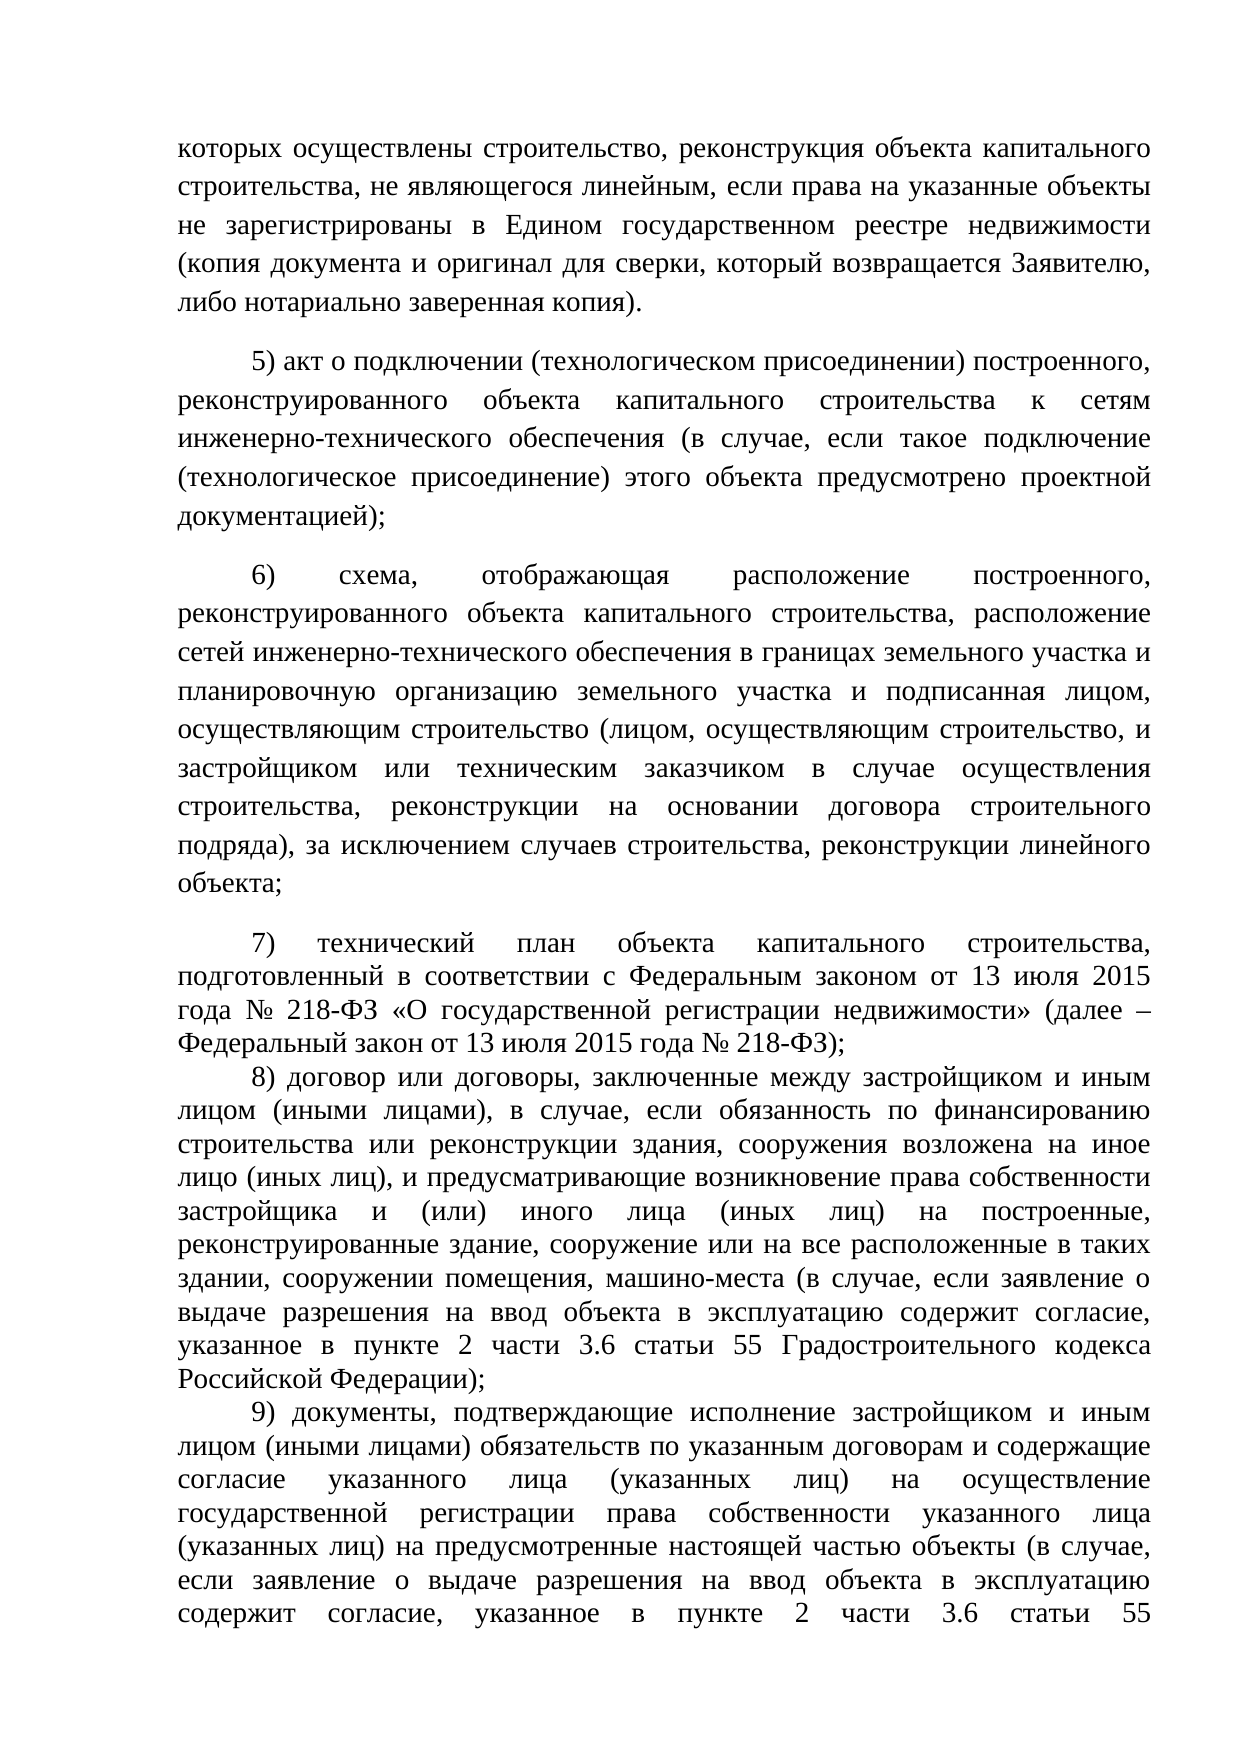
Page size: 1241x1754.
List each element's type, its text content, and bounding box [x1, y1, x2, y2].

text 6) схема, отображающая расположение построенного, реконструированного объекта капитального строительства, расположение сетей инженерно-технического обеспечения в границах земельного участка и планировочную организацию земельного участка и подписанная лицом, осуществляющим строительство (лицом, осуществляющим строительство, и застройщиком или техническим заказчиком в случае осуществления строительства, реконструкции на основании договора строительного подряда), за исключением случаев строительства, реконструкции линейного объекта; [177, 557, 1152, 899]
text 5) акт о подключении (технологическом присоединении) построенного, реконструированного объекта капитального строительства к сетям инженерно-технического обеспечения (в случае, если такое подключение (технологическое присоединение) этого объекта предусмотрено проектной документацией); [177, 343, 1152, 531]
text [177, 1394, 1152, 1629]
text 7) технический план объекта капитального строительства, подготовленный в соответствии с Федеральным законом от 13 июля 2015 года № 218-ФЗ «О государственной регистрации недвижимости» (далее – Федеральный закон от 13 июля 2015 года № 218-ФЗ); [177, 925, 1152, 1059]
text 8) договор или договоры, заключенные между застройщиком и иным лицом (иными лицами), в случае, если обязанность по финансированию строительства или реконструкции здания, сооружения возложена на иное лицо (иных лиц), и предусматривающие возникновение права собственности застройщика и (или) иного лица (иных лиц) на построенные, реконструированные здание, сооружение или на все расположенные в таких здании, сооружении помещения, машино-места (в случае, если заявление о выдаче разрешения на ввод объекта в эксплуатацию содержит согласие, указанное в пункте 2 части 3.6 статьи 55 Градостроительного кодекса Российской Федерации); [177, 1059, 1152, 1394]
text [177, 130, 1152, 318]
